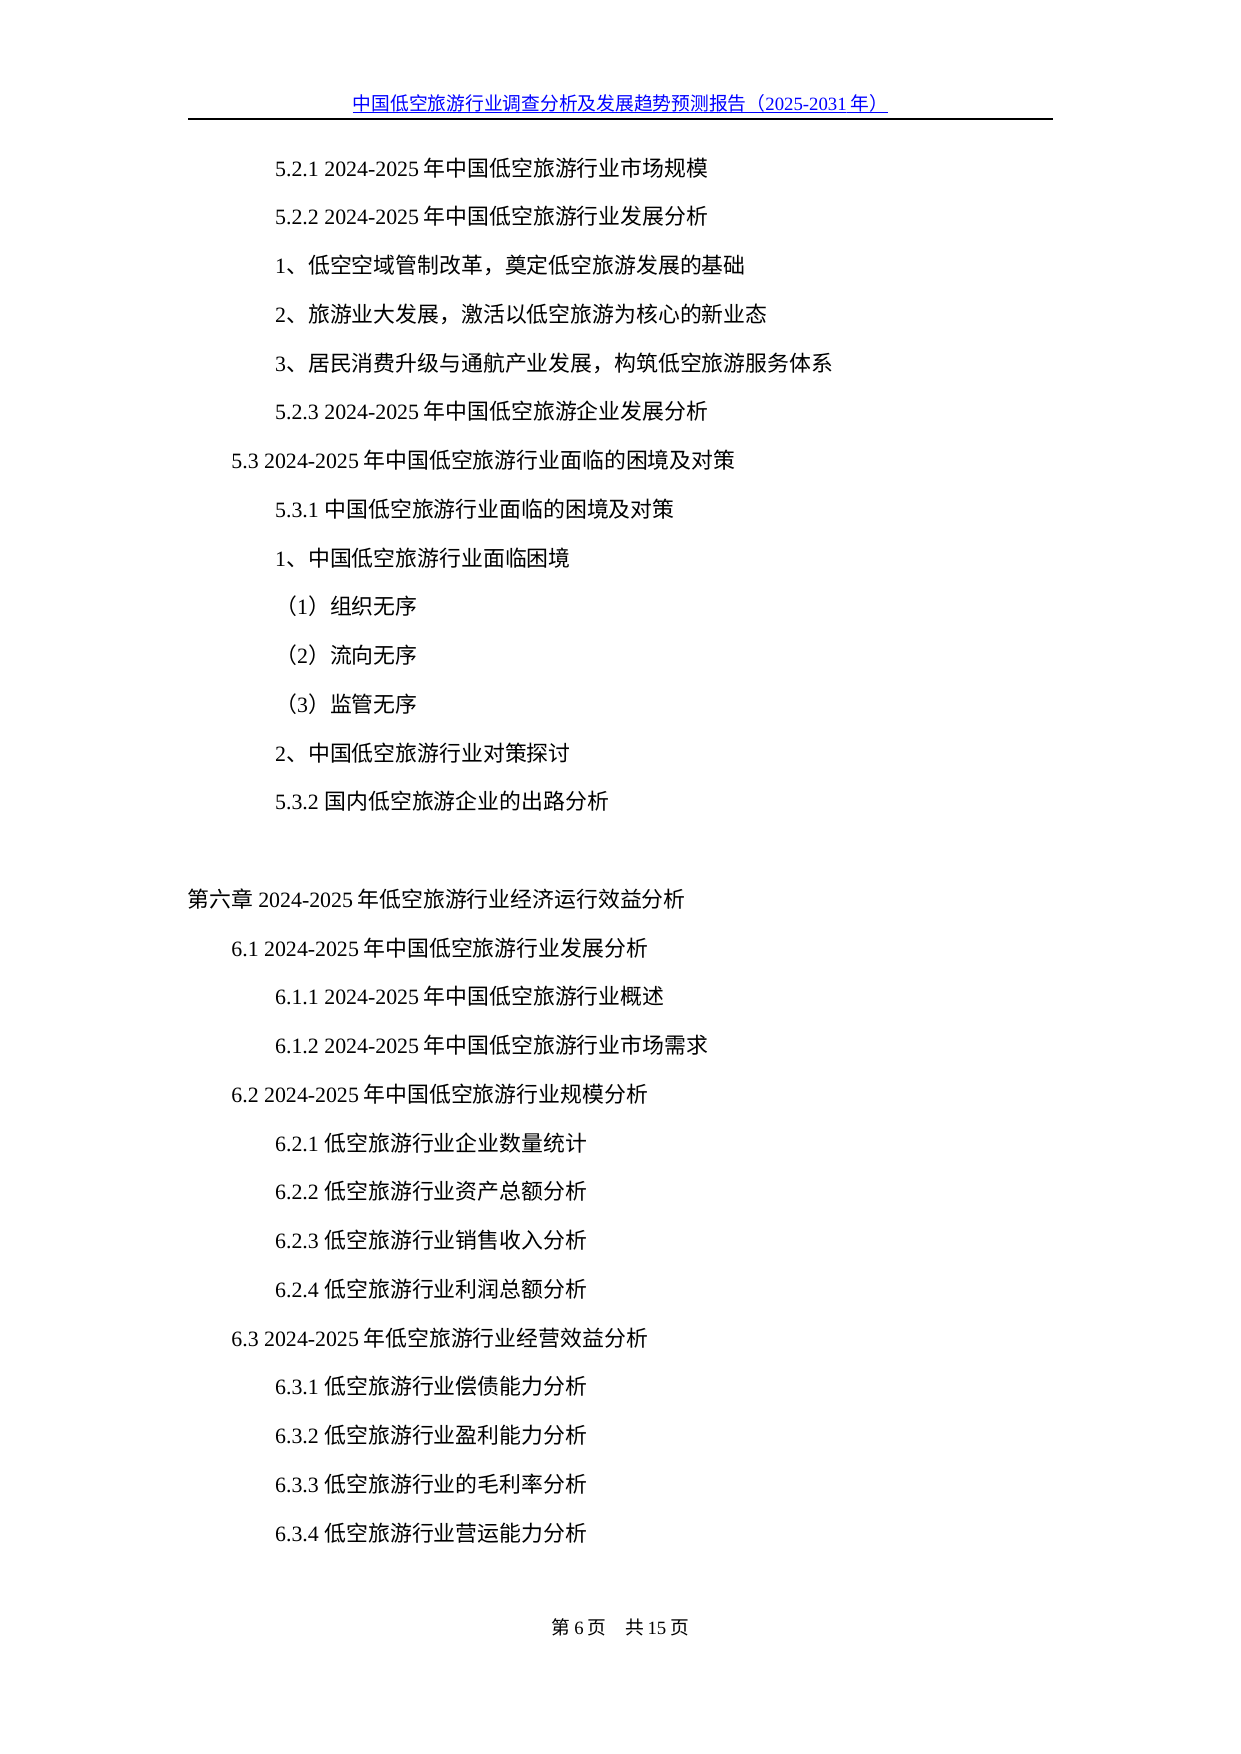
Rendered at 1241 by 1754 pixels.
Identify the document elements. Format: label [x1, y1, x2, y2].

text [187, 150, 1053, 1548]
